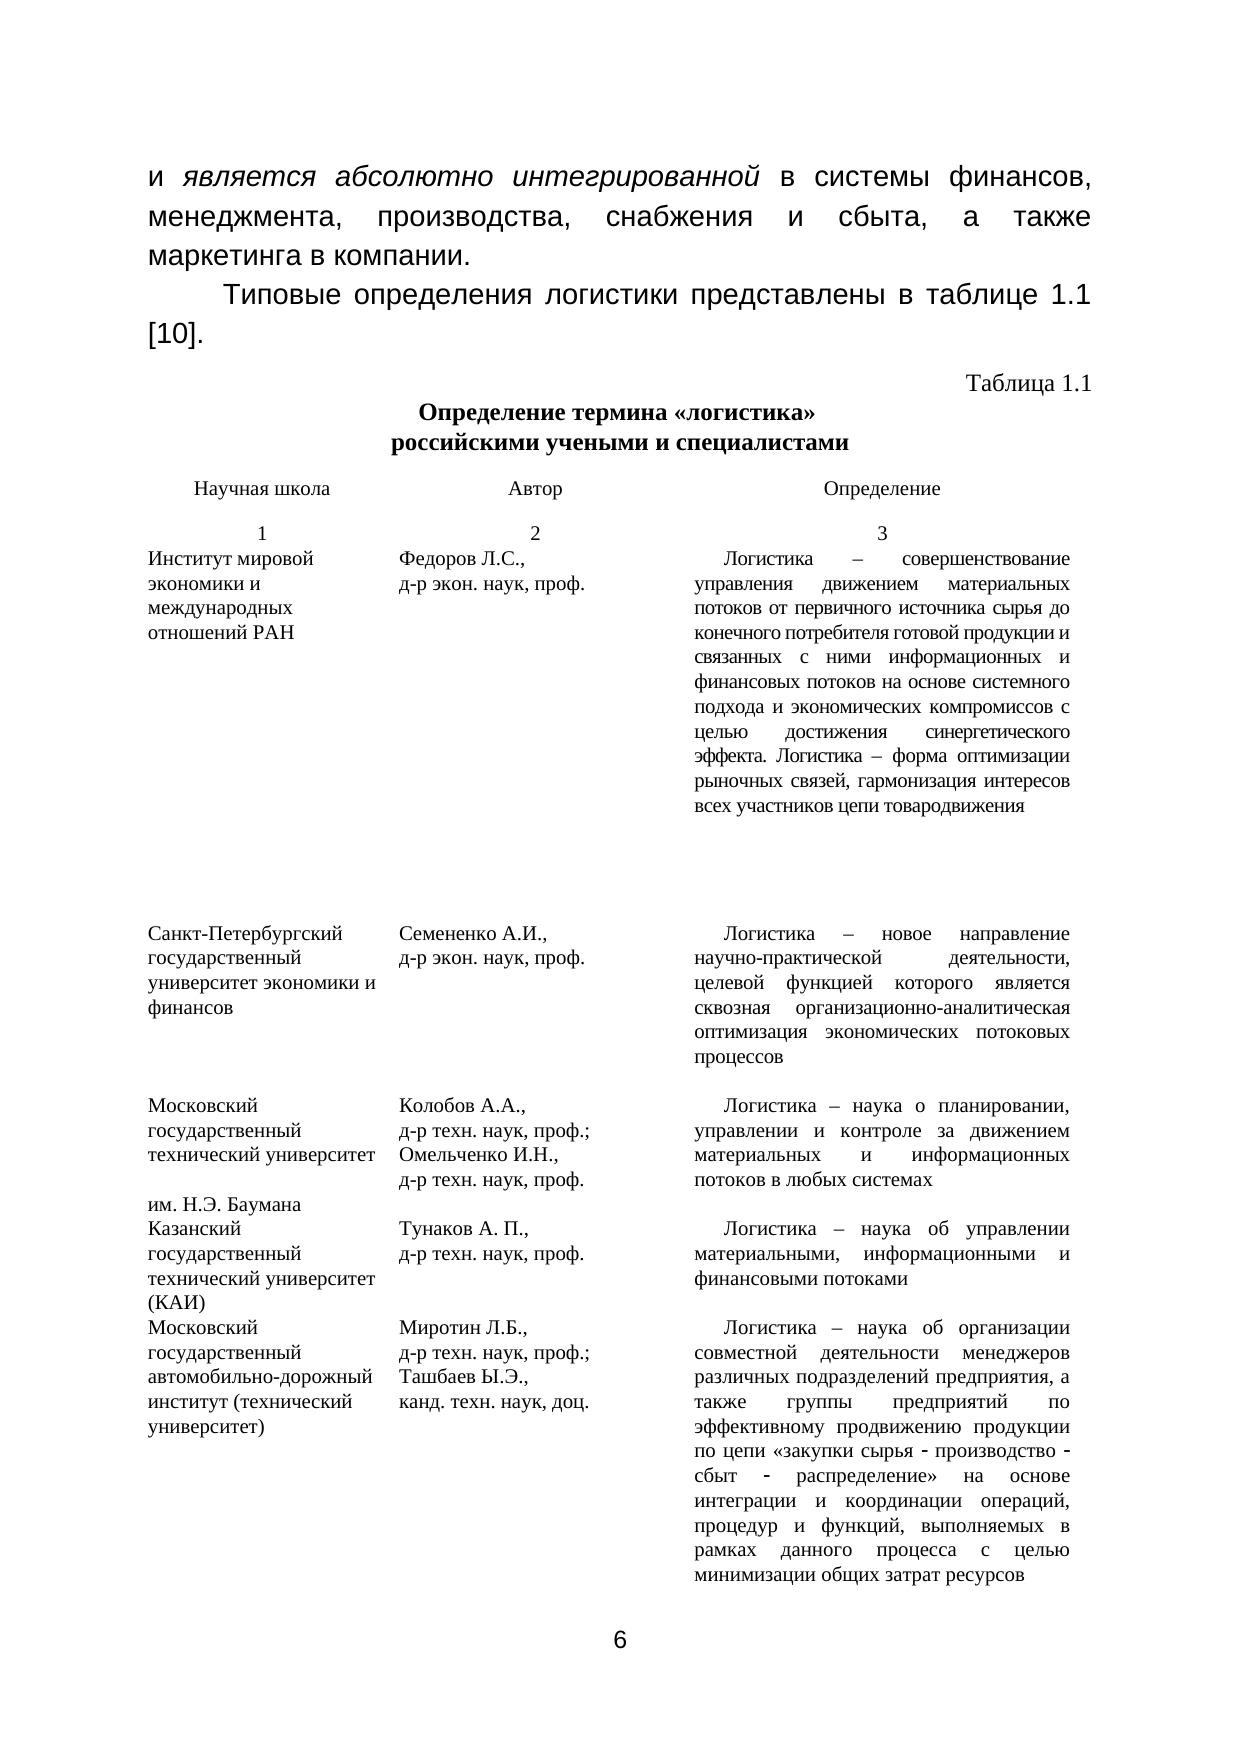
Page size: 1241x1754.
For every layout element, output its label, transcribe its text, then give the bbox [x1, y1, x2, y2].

text Таблица 1.1 [148, 368, 1092, 397]
text Определение термина «логистика» российскими учеными и специалистами [148, 397, 1092, 456]
table_header Научная школа [136, 476, 388, 521]
table_cell Санкт-Петербургский государственный университет экономики и финансов [136, 921, 388, 1093]
table_cell Логистика – новое направление научно-практической деятельности, целевой функцией которого является сквозная организационно-аналитическая оптимизация экономических потоковых процессов [683, 921, 1081, 1093]
table_cell Тунаков А. П., д-р техн. наук, проф. [388, 1216, 683, 1315]
table_cell Институт мировой экономики и международных отношений РАН [136, 546, 388, 921]
text и является абсолютно интегрированной в системы финансов, менеджмента, производства, снабжения и сбыта, а также маркетинга в компании. [148, 159, 1092, 271]
table_cell Миротин Л.Б., д-р техн. наук, проф.; Ташбаев Ы.Э., канд. техн. наук, доц. [388, 1315, 683, 1587]
table_cell Московский государственный автомобильно-дорожный институт (технический университет) [136, 1315, 388, 1587]
table_cell 1 [136, 521, 388, 546]
table_header Определение [683, 476, 1081, 521]
table_header Автор [388, 476, 683, 521]
table_cell Логистика – наука об управлении материальными, информационными и финансовыми потоками [683, 1216, 1081, 1315]
table_cell 3 [683, 521, 1081, 546]
table_cell Московский государственный технический университет им. Н.Э. Баумана [136, 1093, 388, 1216]
table_cell Логистика – совершенствование управления движением материальных потоков от первичного источника сырья до конечного потребителя готовой продукции и связанных с ними информационных и финансовых потоков на основе системного подхода и экономических компромиссов с целью достижения синергетического эффекта. Логистика – форма оптимизации рыночных связей, гармонизация интересов всех участников цепи товародвижения [683, 546, 1081, 921]
table_cell Логистика – наука об организации совместной деятельности менеджеров различных подразделений предприятия, а также группы предприятий по эффективному продвижению продукции по цепи «закупки сырья производство сбыт распределение» на основе интеграции и координации операций, процедур и функций, выполняемых в рамках данного процесса с целью минимизации общих затрат ресурсов [683, 1315, 1081, 1587]
table_cell Логистика – наука о планировании, управлении и контроле за движением материальных и информационных потоков в любых системах [683, 1093, 1081, 1216]
text Типовые определения логистики представлены в таблице 1.1 [10]. [148, 277, 1092, 350]
table_cell Семененко А.И., д-р экон. наук, проф. [388, 921, 683, 1093]
table_cell Казанский государственный технический университет (КАИ) [136, 1216, 388, 1315]
table_cell Федоров Л.С., д-р экон. наук, проф. [388, 546, 683, 921]
table_cell 2 [388, 521, 683, 546]
table_cell Колобов А.А., д-р техн. наук, проф.; Омельченко И.Н., д-р техн. наук, проф. [388, 1093, 683, 1216]
